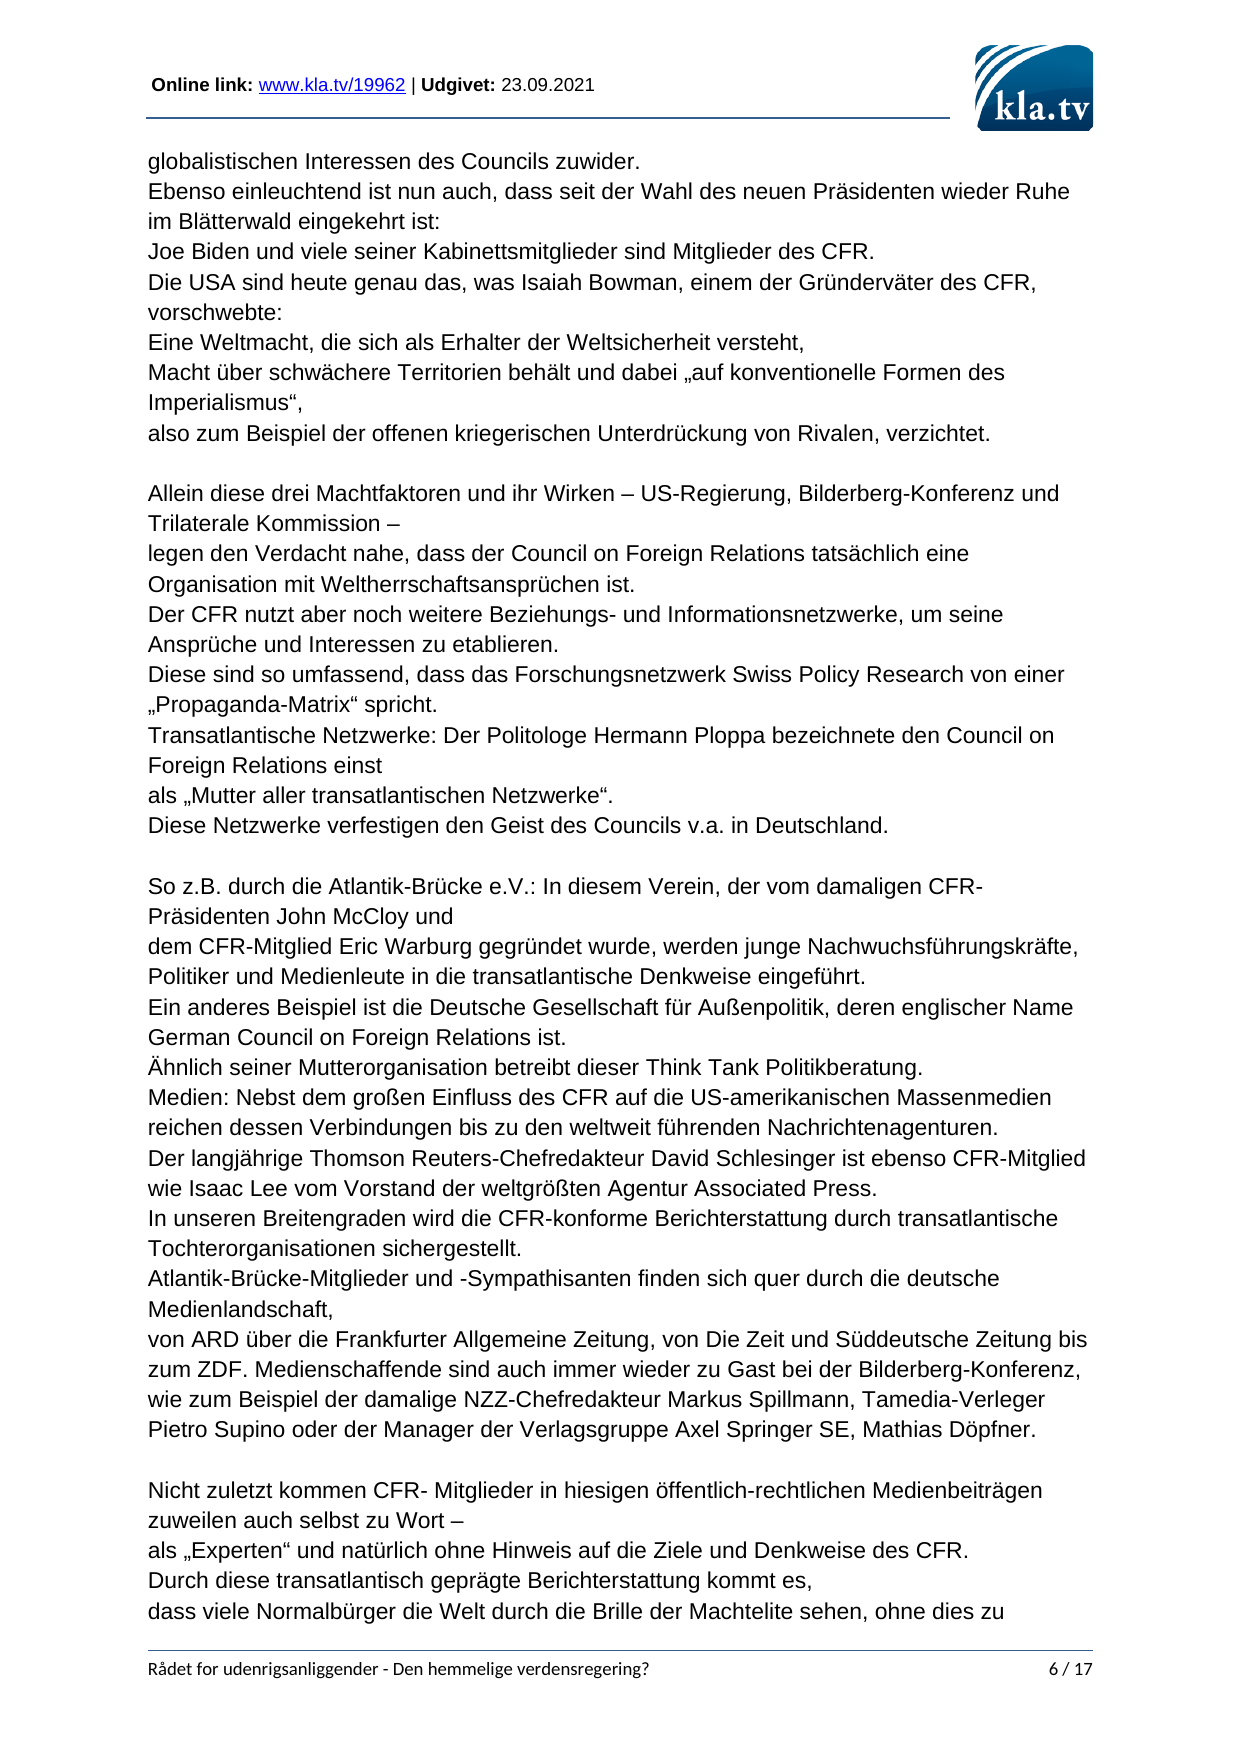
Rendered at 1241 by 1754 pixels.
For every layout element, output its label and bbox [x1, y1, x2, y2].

text [148, 148, 1093, 1624]
